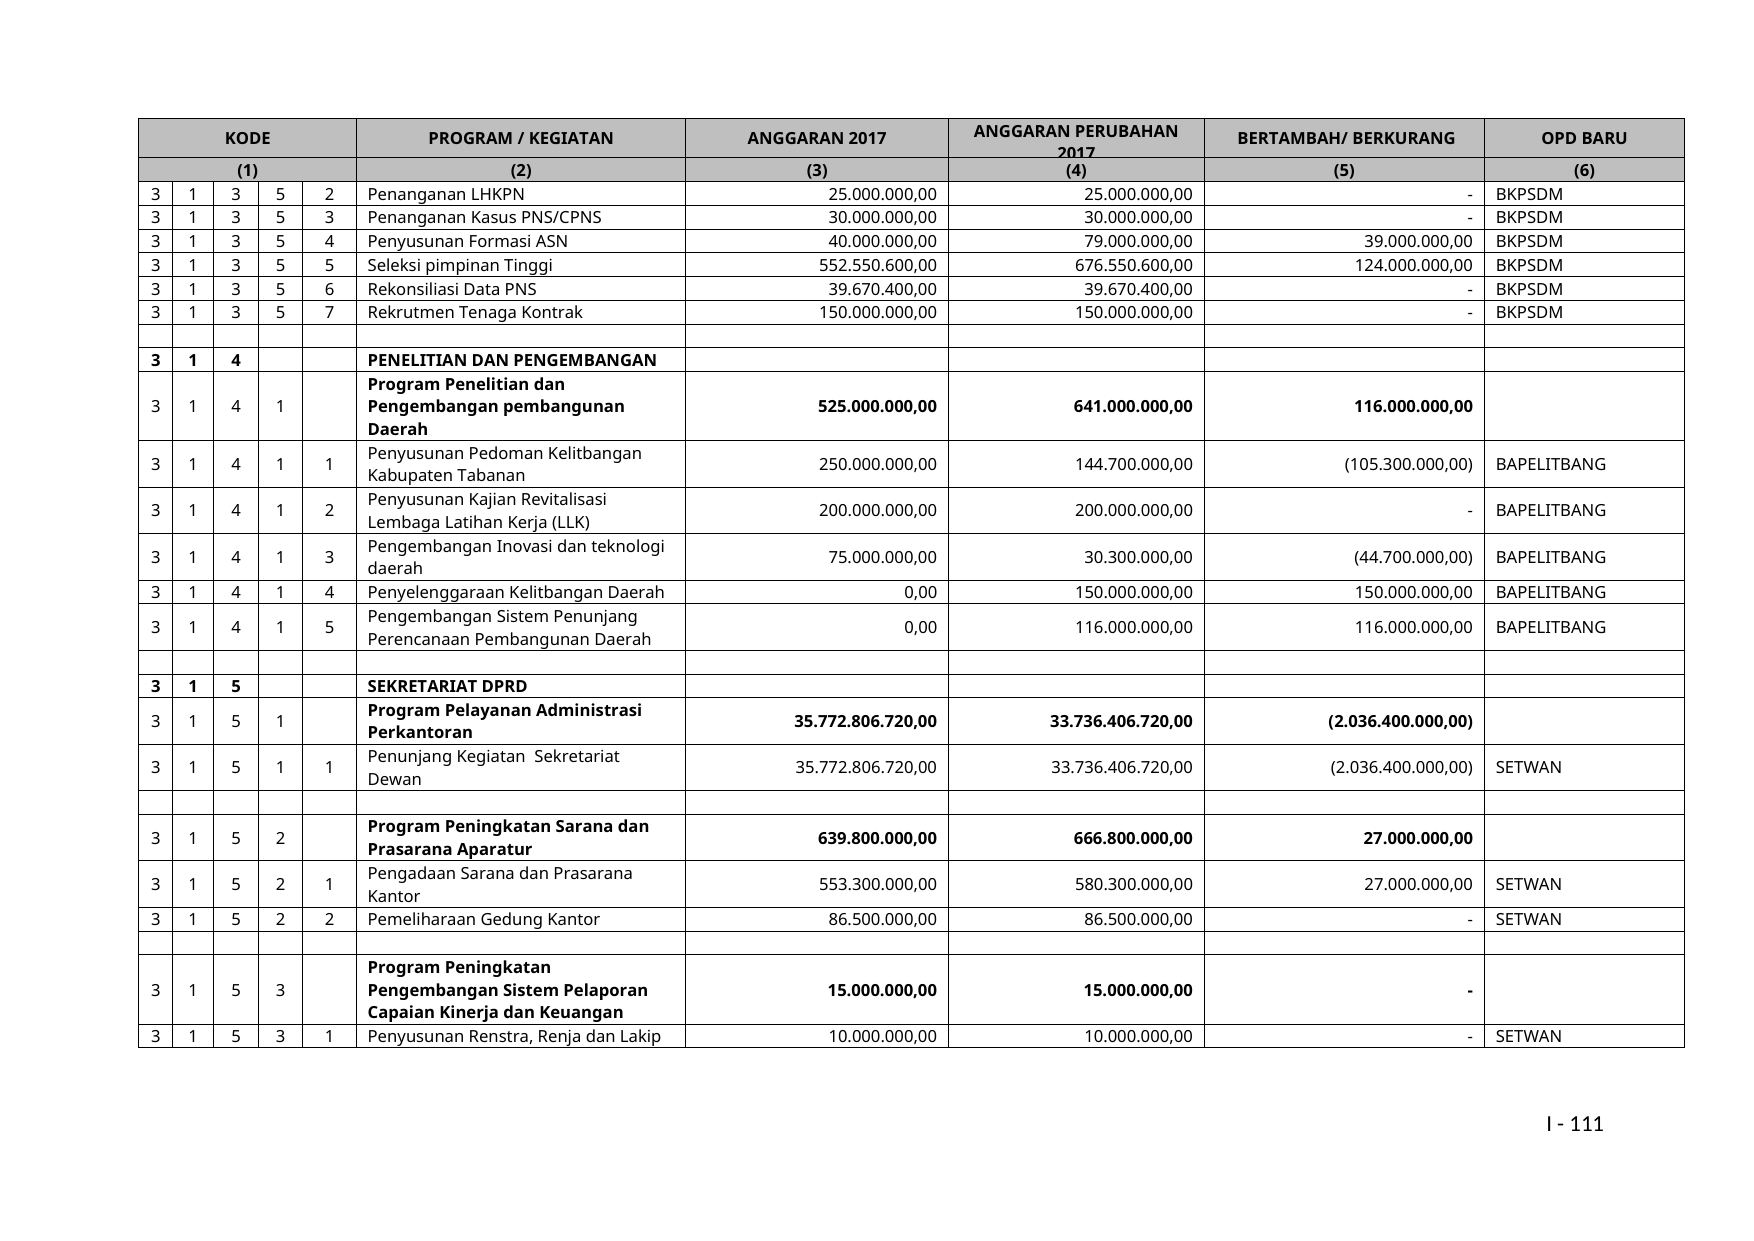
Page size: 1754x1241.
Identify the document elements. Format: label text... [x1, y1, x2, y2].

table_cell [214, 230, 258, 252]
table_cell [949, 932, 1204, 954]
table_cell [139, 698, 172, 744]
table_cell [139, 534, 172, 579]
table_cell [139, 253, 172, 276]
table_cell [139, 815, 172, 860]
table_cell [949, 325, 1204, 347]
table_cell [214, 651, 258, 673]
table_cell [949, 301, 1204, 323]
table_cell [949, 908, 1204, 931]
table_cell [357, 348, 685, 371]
table_cell (6) [1485, 158, 1684, 181]
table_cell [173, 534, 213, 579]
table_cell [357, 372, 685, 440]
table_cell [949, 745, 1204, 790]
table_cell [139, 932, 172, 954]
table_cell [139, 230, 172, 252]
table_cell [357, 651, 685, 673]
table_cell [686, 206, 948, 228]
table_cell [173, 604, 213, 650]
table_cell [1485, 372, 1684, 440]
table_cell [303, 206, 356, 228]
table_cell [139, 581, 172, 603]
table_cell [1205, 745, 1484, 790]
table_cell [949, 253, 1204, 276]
table_cell (1) [139, 158, 356, 181]
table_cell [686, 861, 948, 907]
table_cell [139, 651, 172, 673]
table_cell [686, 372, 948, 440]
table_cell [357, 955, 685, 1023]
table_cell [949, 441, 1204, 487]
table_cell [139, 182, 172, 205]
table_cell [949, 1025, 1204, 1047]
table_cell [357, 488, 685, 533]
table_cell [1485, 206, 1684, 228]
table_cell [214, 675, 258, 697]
table_header OPD BARU [1485, 119, 1684, 157]
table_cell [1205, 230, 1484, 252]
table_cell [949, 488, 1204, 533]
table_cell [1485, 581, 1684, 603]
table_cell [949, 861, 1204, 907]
table_cell (4) [949, 158, 1204, 181]
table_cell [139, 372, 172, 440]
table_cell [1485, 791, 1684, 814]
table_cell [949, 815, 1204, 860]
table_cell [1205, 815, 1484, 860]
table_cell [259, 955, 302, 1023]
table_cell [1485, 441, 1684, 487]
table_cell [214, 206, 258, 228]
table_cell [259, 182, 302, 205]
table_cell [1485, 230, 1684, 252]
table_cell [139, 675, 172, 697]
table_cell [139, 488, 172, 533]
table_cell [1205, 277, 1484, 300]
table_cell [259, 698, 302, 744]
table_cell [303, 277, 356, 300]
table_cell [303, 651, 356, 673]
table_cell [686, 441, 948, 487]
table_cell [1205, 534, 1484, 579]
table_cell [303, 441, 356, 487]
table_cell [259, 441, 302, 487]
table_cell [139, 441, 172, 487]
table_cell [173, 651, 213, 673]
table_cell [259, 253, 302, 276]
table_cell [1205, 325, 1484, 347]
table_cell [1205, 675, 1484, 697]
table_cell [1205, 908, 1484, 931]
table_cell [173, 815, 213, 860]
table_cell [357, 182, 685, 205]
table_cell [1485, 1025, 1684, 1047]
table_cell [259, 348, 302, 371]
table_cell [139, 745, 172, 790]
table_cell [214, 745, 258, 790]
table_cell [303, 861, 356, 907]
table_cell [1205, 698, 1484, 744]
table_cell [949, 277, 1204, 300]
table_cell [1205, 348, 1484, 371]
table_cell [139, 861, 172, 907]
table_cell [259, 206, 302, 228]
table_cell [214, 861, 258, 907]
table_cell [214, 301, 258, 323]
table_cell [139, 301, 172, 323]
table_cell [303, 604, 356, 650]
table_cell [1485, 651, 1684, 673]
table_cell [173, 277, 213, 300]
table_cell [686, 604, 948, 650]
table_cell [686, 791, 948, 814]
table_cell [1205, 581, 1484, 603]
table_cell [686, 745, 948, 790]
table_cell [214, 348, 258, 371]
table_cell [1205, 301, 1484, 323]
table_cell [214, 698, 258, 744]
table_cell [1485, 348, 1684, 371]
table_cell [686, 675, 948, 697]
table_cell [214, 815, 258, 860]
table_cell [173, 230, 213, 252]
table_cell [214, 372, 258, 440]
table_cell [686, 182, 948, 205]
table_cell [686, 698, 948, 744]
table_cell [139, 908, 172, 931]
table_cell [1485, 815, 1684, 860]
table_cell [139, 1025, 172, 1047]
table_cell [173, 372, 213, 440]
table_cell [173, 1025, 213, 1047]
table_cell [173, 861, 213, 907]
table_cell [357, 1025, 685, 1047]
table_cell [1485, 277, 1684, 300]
table_header KODE [139, 119, 356, 157]
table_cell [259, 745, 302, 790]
table_cell (3) [686, 158, 948, 181]
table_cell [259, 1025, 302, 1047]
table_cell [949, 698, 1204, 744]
table_cell (5) [1205, 158, 1484, 181]
table_header ANGGARAN 2017 [686, 119, 948, 157]
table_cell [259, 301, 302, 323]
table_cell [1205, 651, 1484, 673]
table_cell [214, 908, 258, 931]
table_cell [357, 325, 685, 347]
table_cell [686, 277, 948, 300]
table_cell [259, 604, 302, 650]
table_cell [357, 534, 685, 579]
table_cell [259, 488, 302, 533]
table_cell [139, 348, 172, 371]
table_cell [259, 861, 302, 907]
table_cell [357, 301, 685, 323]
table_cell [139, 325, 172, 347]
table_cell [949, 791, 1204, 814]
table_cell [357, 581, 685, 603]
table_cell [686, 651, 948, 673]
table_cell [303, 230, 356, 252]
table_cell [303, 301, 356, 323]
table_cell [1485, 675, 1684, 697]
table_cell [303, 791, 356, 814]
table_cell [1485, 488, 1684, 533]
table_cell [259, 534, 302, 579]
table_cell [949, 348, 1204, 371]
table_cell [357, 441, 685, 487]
table_header BERTAMBAH/ BERKURANG [1205, 119, 1484, 157]
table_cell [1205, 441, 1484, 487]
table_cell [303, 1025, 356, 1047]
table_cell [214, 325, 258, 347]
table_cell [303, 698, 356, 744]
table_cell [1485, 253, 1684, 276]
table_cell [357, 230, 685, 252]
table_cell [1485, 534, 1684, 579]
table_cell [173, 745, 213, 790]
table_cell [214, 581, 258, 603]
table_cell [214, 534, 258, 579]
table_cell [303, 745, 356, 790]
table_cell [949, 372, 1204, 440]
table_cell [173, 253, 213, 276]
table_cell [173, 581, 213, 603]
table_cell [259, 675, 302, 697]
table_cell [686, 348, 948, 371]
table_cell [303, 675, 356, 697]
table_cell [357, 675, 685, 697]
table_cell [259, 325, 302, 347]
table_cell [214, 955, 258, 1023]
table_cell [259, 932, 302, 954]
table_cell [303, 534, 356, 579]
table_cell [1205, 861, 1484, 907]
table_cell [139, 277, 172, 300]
table_header ANGGARAN PERUBAHAN 2017 [949, 119, 1204, 157]
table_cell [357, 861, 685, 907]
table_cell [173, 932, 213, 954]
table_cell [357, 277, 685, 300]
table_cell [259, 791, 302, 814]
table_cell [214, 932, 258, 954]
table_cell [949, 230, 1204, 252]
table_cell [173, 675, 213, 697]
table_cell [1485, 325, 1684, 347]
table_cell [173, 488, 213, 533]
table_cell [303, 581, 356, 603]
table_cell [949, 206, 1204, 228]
table_cell (2) [357, 158, 685, 181]
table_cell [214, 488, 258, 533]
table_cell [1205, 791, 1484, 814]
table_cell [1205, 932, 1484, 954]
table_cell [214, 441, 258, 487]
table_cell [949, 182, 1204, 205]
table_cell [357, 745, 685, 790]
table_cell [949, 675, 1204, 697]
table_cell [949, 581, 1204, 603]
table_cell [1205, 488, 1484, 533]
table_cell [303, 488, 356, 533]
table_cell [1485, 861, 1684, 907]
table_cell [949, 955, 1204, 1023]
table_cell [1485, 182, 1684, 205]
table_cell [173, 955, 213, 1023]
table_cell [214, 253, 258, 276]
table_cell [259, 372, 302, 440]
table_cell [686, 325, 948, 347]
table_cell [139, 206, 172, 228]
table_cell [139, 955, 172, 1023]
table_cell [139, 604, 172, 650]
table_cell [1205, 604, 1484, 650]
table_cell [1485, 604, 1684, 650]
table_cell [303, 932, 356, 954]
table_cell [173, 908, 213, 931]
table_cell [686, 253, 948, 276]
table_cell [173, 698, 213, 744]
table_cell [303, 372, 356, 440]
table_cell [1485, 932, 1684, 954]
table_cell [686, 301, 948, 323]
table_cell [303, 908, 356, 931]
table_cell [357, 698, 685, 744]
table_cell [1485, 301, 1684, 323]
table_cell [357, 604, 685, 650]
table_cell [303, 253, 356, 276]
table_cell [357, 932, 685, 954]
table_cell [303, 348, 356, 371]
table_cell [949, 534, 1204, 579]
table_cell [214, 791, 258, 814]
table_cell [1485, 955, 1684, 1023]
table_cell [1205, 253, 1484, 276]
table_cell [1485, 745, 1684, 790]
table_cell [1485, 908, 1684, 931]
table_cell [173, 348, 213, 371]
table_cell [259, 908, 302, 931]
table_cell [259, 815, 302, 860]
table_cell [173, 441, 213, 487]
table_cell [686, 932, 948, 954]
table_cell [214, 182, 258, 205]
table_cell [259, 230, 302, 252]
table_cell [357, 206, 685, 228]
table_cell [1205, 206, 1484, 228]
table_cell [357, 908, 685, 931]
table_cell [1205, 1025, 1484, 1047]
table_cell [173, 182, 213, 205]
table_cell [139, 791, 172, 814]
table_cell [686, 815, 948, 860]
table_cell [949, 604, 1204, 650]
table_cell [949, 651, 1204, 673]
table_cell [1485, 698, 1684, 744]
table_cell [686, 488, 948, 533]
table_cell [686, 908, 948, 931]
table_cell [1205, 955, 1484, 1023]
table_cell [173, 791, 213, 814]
table_header PROGRAM / KEGIATAN [357, 119, 685, 157]
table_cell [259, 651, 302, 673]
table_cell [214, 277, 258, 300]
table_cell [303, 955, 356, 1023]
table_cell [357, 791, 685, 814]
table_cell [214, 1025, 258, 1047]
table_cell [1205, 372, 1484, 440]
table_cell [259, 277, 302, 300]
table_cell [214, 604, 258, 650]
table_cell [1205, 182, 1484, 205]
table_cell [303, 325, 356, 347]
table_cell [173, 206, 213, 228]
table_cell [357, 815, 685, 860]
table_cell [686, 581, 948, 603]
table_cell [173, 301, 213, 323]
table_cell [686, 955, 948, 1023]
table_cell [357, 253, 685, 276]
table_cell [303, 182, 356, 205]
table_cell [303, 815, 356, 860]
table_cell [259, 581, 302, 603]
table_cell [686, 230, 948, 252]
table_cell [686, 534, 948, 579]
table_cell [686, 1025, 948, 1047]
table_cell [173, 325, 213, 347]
